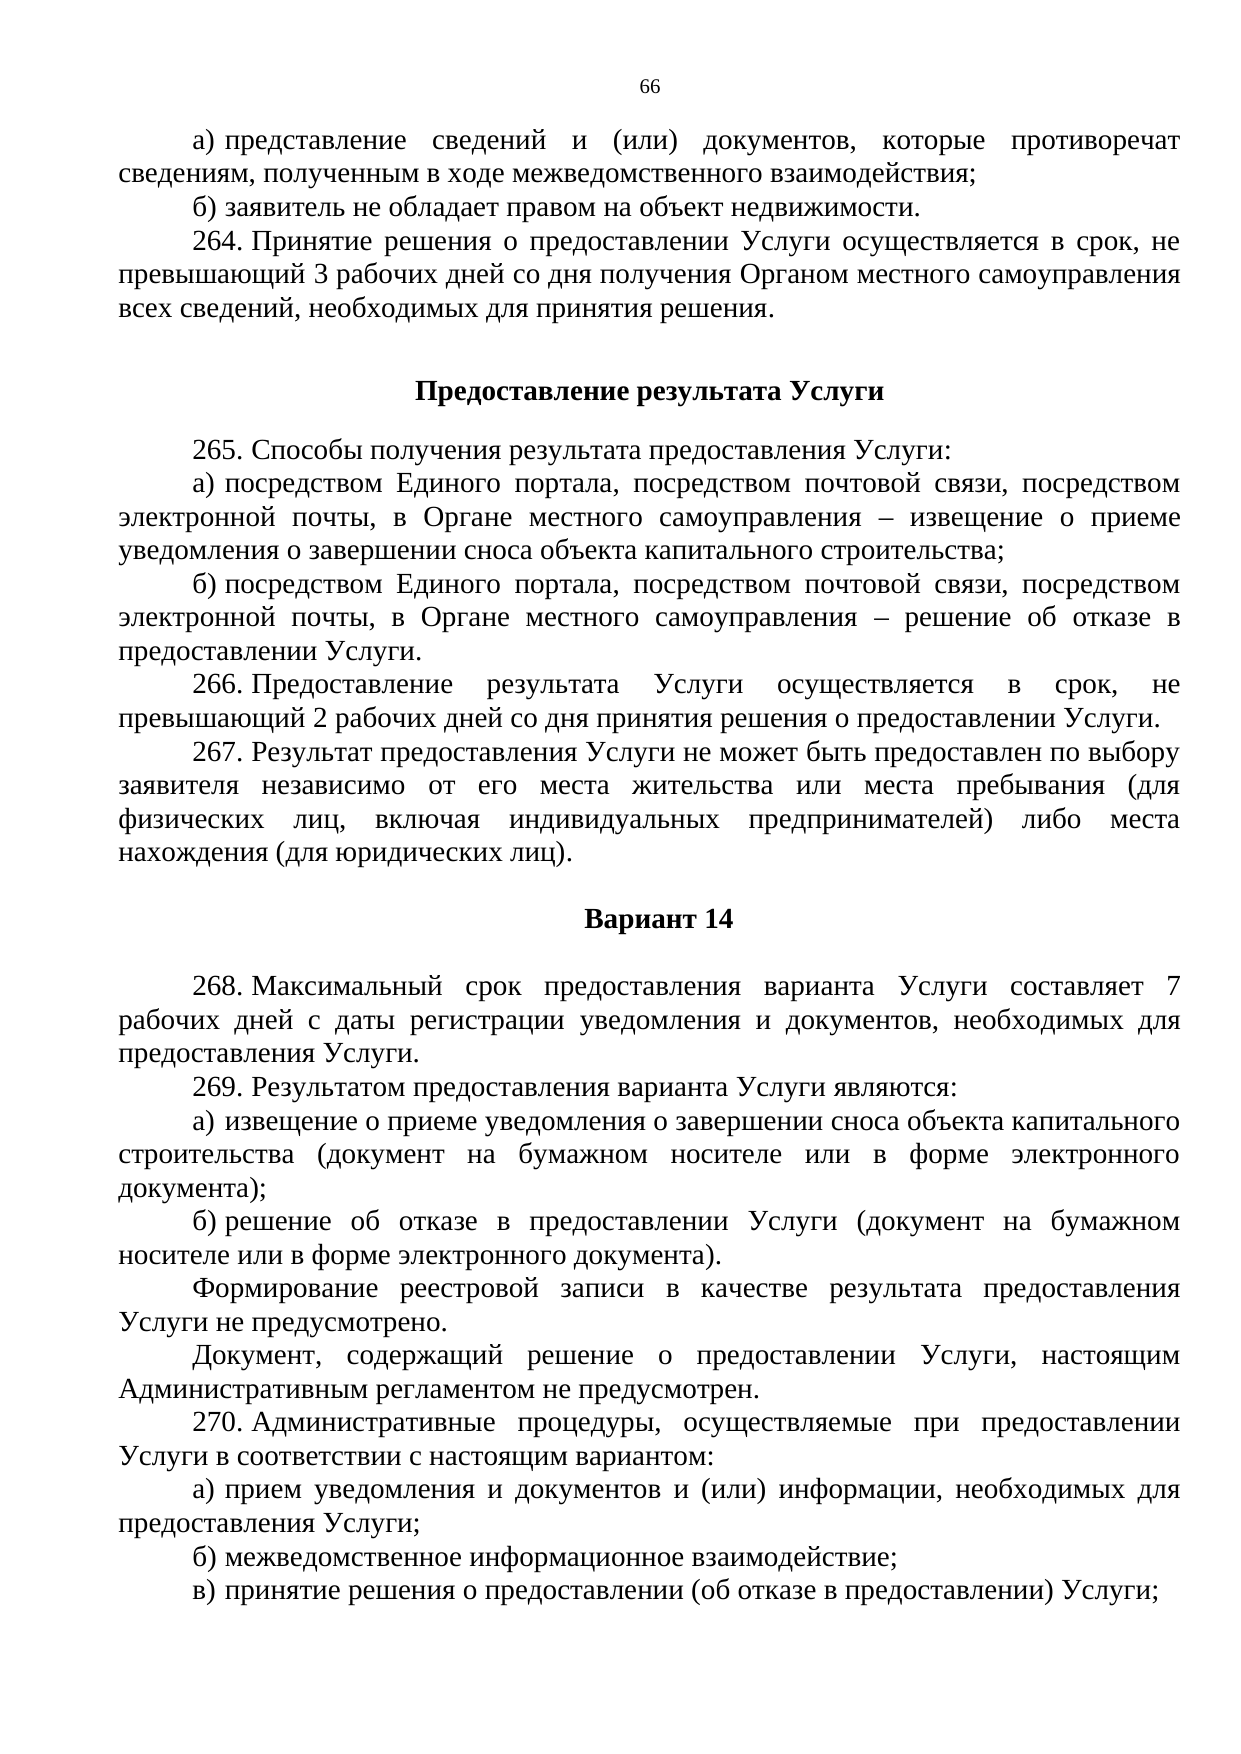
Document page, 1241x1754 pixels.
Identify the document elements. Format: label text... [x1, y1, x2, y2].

list заявитель не обладает правом на объект недвижимости. [118, 189, 1181, 223]
list Результат предоставления Услуги не может быть предоставлен по выбору заявителя независимо от его места жительства или места пребывания (для физических лиц, включая индивидуальных предпринимателей) либо места нахождения (для юридических лиц). [118, 734, 1181, 868]
list Максимальный срок предоставления варианта Услуги составляет 7 рабочих дней с даты регистрации уведомления и документов, необходимых для предоставления Услуги. [118, 968, 1181, 1069]
text Формирование реестровой записи в качестве результата предоставления Услуги не предусмотрено. [118, 1270, 1181, 1337]
list межведомственное информационное взаимодействие; [118, 1539, 1181, 1572]
text Документ, содержащий решение о предоставлении Услуги, настоящим Административным регламентом не предусмотрен. [118, 1337, 1181, 1404]
list Результатом предоставления варианта Услуги являются: [118, 1069, 1181, 1103]
list Способы получения результата предоставления Услуги: [118, 432, 1181, 465]
list решение об отказе в предоставлении Услуги (документ на бумажном носителе или в форме электронного документа). [118, 1203, 1181, 1270]
list Принятие решения о предоставлении Услуги осуществляется в срок, не превышающий 3 рабочих дней со дня получения Органом местного самоуправления всех сведений, необходимых для принятия решения. [118, 223, 1181, 323]
list принятие решения о предоставлении (об отказе в предоставлении) Услуги; [118, 1572, 1181, 1606]
list посредством Единого портала, посредством почтовой связи, посредством электронной почты, в Органе местного самоуправления – извещение о приеме уведомления о завершении сноса объекта капитального строительства; [118, 465, 1181, 566]
text Предоставление результата Услуги [118, 373, 1181, 407]
list прием уведомления и документов и (или) информации, необходимых для предоставления Услуги; [118, 1472, 1181, 1539]
list представление сведений и (или) документов, которые противоречат сведениям, полученным в ходе межведомственного взаимодействия; [118, 122, 1181, 189]
list посредством Единого портала, посредством почтовой связи, посредством электронной почты, в Органе местного самоуправления – решение об отказе в предоставлении Услуги . [118, 566, 1181, 667]
list извещение о приеме уведомления о завершении сноса объекта капитального строительства (документ на бумажном носителе или в форме электронного документа); [118, 1103, 1181, 1203]
list Административные процедуры, осуществляемые при предоставлении Услуги в соответствии с настоящим вариантом: [118, 1404, 1181, 1472]
list Предоставление результата Услуги осуществляется в срок, не превышающий 2 рабочих дней со дня принятия решения о предоставлении Услуги. [118, 667, 1181, 734]
